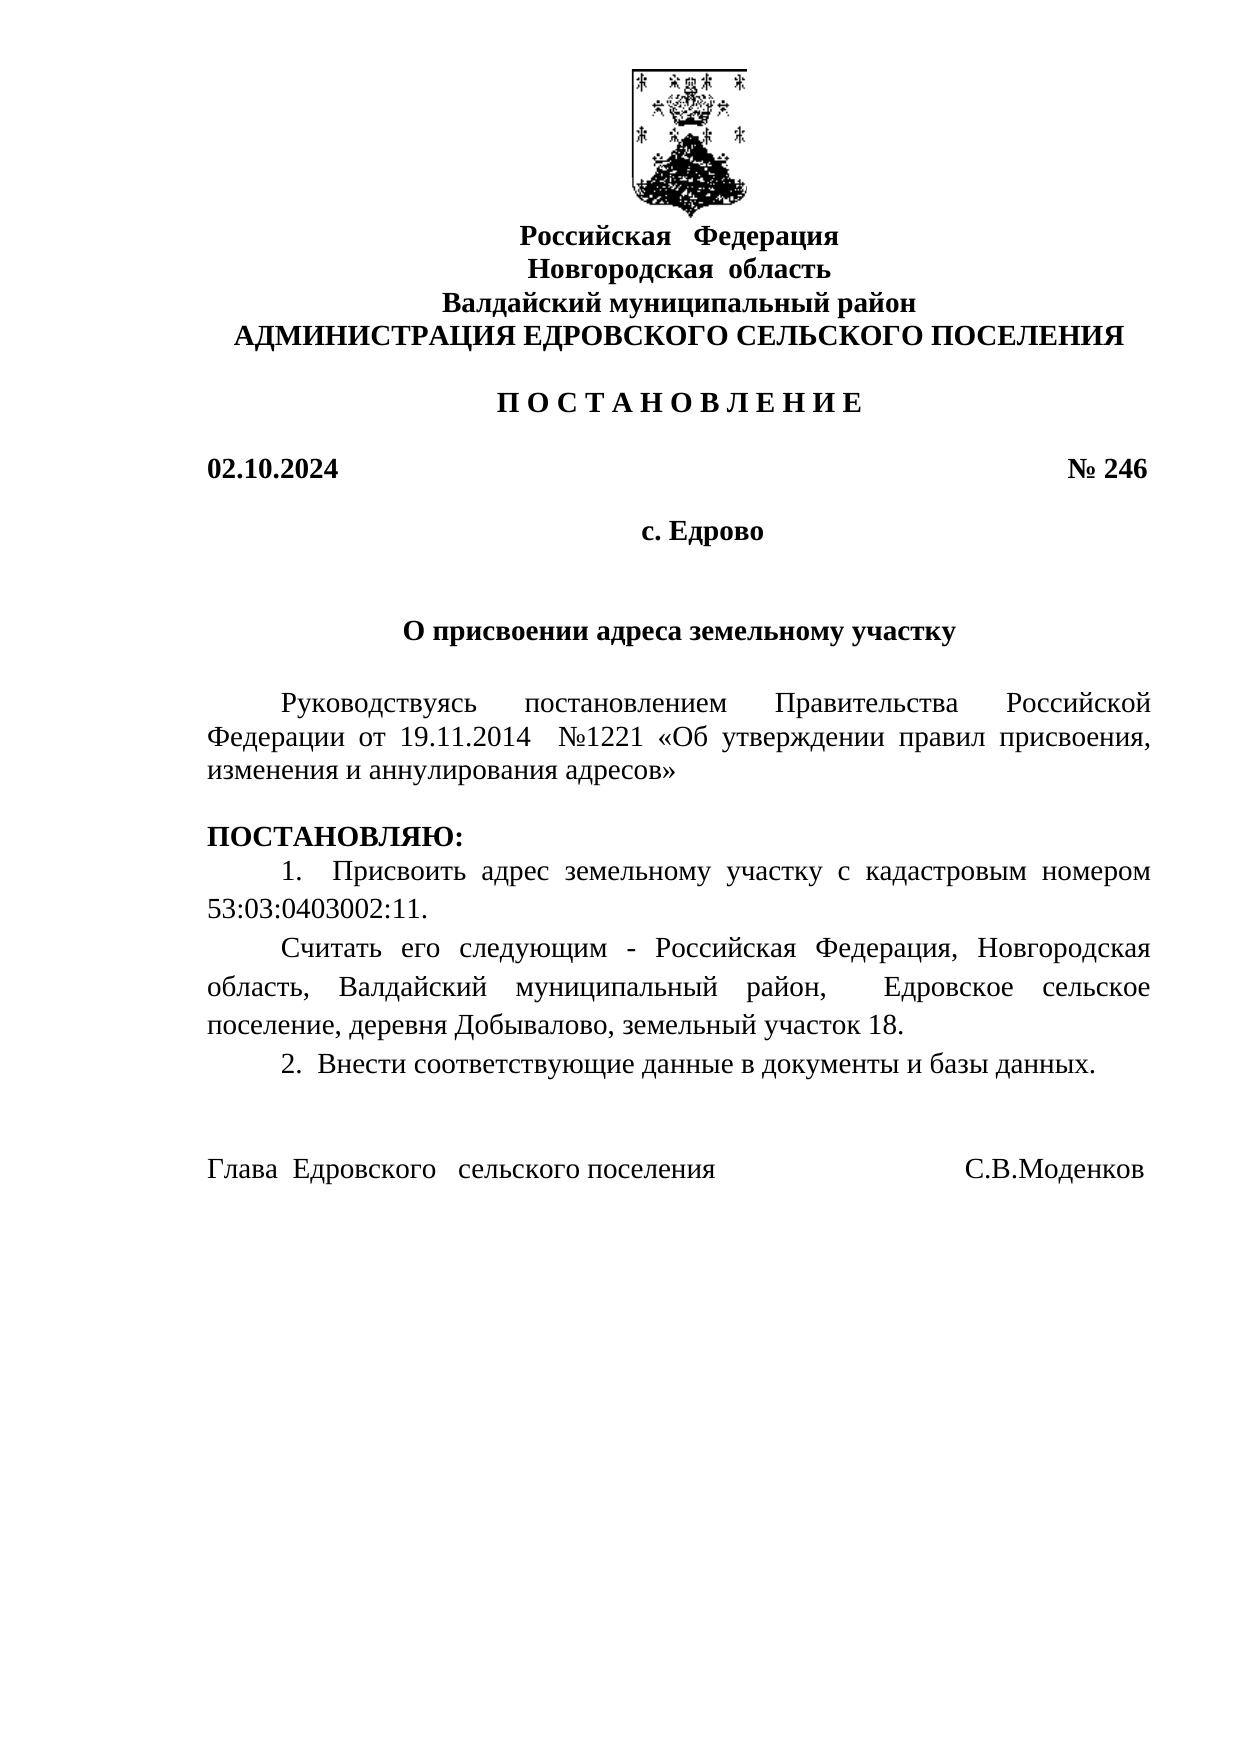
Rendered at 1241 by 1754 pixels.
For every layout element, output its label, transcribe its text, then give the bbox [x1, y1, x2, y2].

text Валдайский муниципальный район [207, 285, 1152, 318]
text 2. Внести соответствующие данные в документы и базы данных. [207, 1046, 1152, 1079]
subtitle П О С Т А Н О В Л Е Н И Е [207, 385, 1152, 419]
text ПОСТАНОВЛЯЮ: [207, 819, 1152, 853]
text 02.10.2024 № 246 [207, 451, 1152, 484]
text с. Едрово [502, 513, 1152, 546]
text 1. Присвоить адрес земельному участку с кадастровым номером 53:03:0403002:11. [207, 853, 1152, 925]
text Считать его следующим - Российская Федерация, Новгородская область, Валдайский муниципальный район, Едровское сельское поселение, деревня Добывалово, земельный участок 18. [207, 930, 1152, 1041]
text Руководствуясь постановлением Правительства Российской Федерации от 19.11.2014 №1221 «Об утверждении правил присвоения, изменения и аннулирования адресов» [207, 685, 1152, 786]
text Российская Федерация [207, 118, 1152, 251]
text О присвоении адреса земельному участку [207, 613, 1152, 647]
text Новгородская область [207, 251, 1152, 285]
text АДМИНИСТРАЦИЯ ЕДРОВСКОГО СЕЛЬСКОГО ПОСЕЛЕНИЯ [207, 318, 1152, 352]
text Глава Едровского сельского поселения С.В.Моденков [207, 1151, 1152, 1185]
